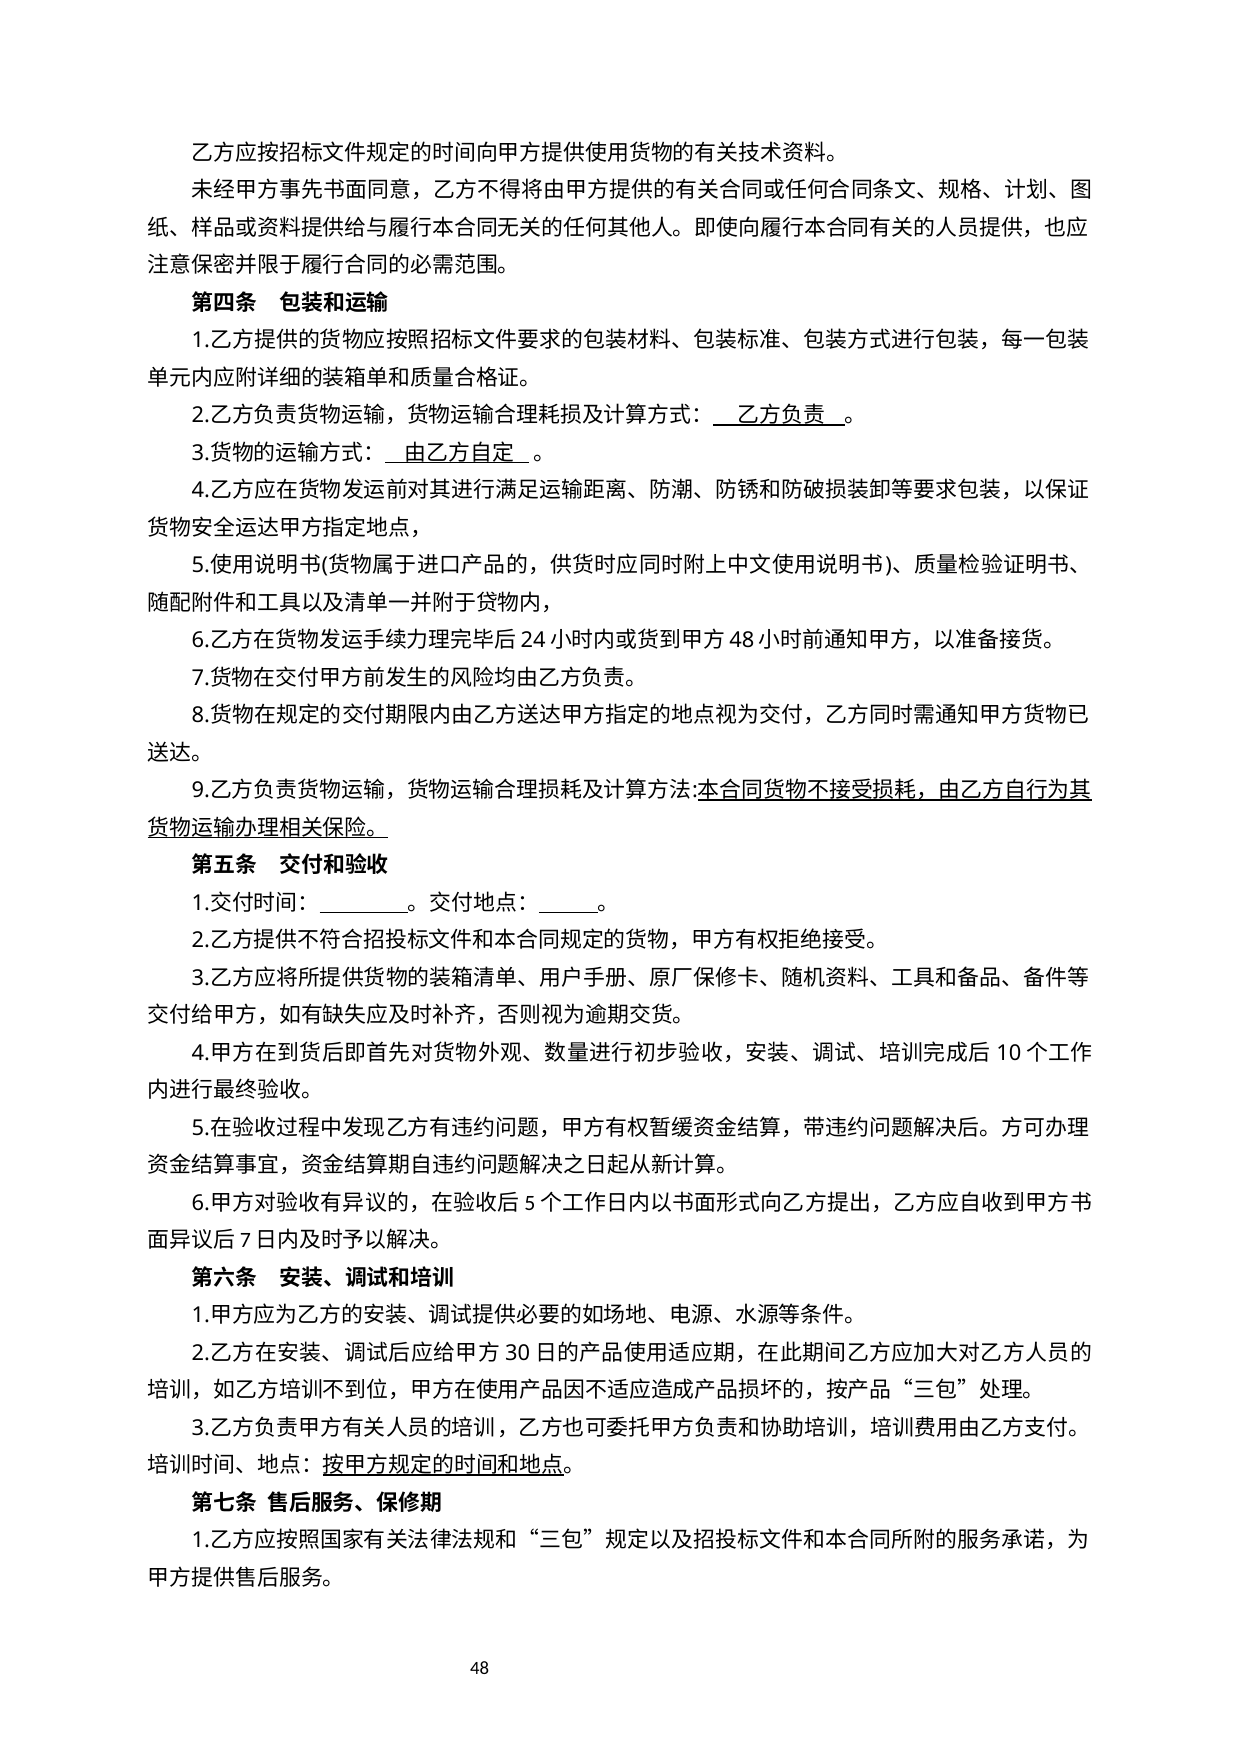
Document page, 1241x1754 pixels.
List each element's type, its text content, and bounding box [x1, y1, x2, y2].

text 2.乙方负责货物运输，货物运输合理耗损及计算方式： 乙方负责 。 [148, 392, 1092, 430]
text 第七条 售后服务、保修期 [148, 1480, 1092, 1517]
text 5.在验收过程中发现乙方有违约问题，甲方有权暂缓资金结算，带违约问题解决后。方可办理资金结算事宜，资金结算期自违约问题解决之日起从新计算。 [148, 1105, 1092, 1180]
text 6.乙方在货物发运手续力理完毕后24小时内或货到甲方48小时前通知甲方，以准备接货。 [148, 617, 1092, 655]
text 3.乙方负责甲方有关人员的培训，乙方也可委托甲方负责和协助培训，培训费用由乙方支付。培训时间、地点：按甲方规定的时间和地点。 [148, 1405, 1092, 1480]
list 交付和验收 [148, 842, 1092, 880]
text 7.货物在交付甲方前发生的风险均由乙方负责。 [148, 655, 1092, 692]
text 1.甲方应为乙方的安装、调试提供必要的如场地、电源、水源等条件。 [148, 1292, 1092, 1330]
list 包装和运输 [148, 280, 1092, 317]
text 1.乙方应按照国家有关法律法规和“三包”规定以及招投标文件和本合同所附的服务承诺，为甲方提供售后服务。 [148, 1517, 1092, 1592]
text 未经甲方事先书面同意，乙方不得将由甲方提供的有关合同或任何合同条文、规格、计划、图纸、样品或资料提供给与履行本合同无关的任何其他人。即使向履行本合同有关的人员提供，也应注意保密并限于履行合同的必需范围。 [148, 167, 1092, 280]
text 2.乙方在安装、调试后应给甲方30日的产品使用适应期，在此期间乙方应加大对乙方人员的培训，如乙方培训不到位，甲方在使用产品因不适应造成产品损坏的，按产品“三包”处理。 [148, 1330, 1092, 1405]
text 2.乙方提供不符合招投标文件和本合同规定的货物，甲方有权拒绝接受。 [148, 917, 1092, 955]
text 3.乙方应将所提供货物的装箱清单、用户手册、原厂保修卡、随机资料、工具和备品、备件等交付给甲方，如有缺失应及时补齐，否则视为逾期交货。 [148, 955, 1092, 1030]
text 5.使用说明书(货物属于进口产品的，供货时应同时附上中文使用说明书)、质量检验证明书、随配附件和工具以及清单一并附于贷物内， [148, 542, 1092, 617]
text 3.货物的运输方式： 由乙方自定 。 [148, 430, 1092, 467]
text 乙方应按招标文件规定的时间向甲方提供使用货物的有关技术资料。 [148, 130, 1092, 167]
text 1.交付时间： 。交付地点： 。 [148, 880, 1092, 917]
text 8.货物在规定的交付期限内由乙方送达甲方指定的地点视为交付，乙方同时需通知甲方货物已送达。 [148, 692, 1092, 767]
text 9.乙方负责货物运输，货物运输合理损耗及计算方法:本合同货物不接受损耗，由乙方自行为其货物运输办理相关保险。 [148, 767, 1092, 842]
text 1.乙方提供的货物应按照招标文件要求的包装材料、包装标准、包装方式进行包装，每一包装单元内应附详细的装箱单和质量合格证。 [148, 317, 1092, 392]
text 4.乙方应在货物发运前对其进行满足运输距离、防潮、防锈和防破损装卸等要求包装，以保证货物安全运达甲方指定地点， [148, 467, 1092, 542]
text 第六条 安装、调试和培训 [148, 1255, 1092, 1292]
text 4.甲方在到货后即首先对货物外观、数量进行初步验收，安装、调试、培训完成后10个工作内进行最终验收。 [148, 1030, 1092, 1105]
text 6.甲方对验收有异议的，在验收后5个工作日内以书面形式向乙方提出，乙方应自收到甲方书面异议后7日内及时予以解决。 [148, 1180, 1092, 1255]
